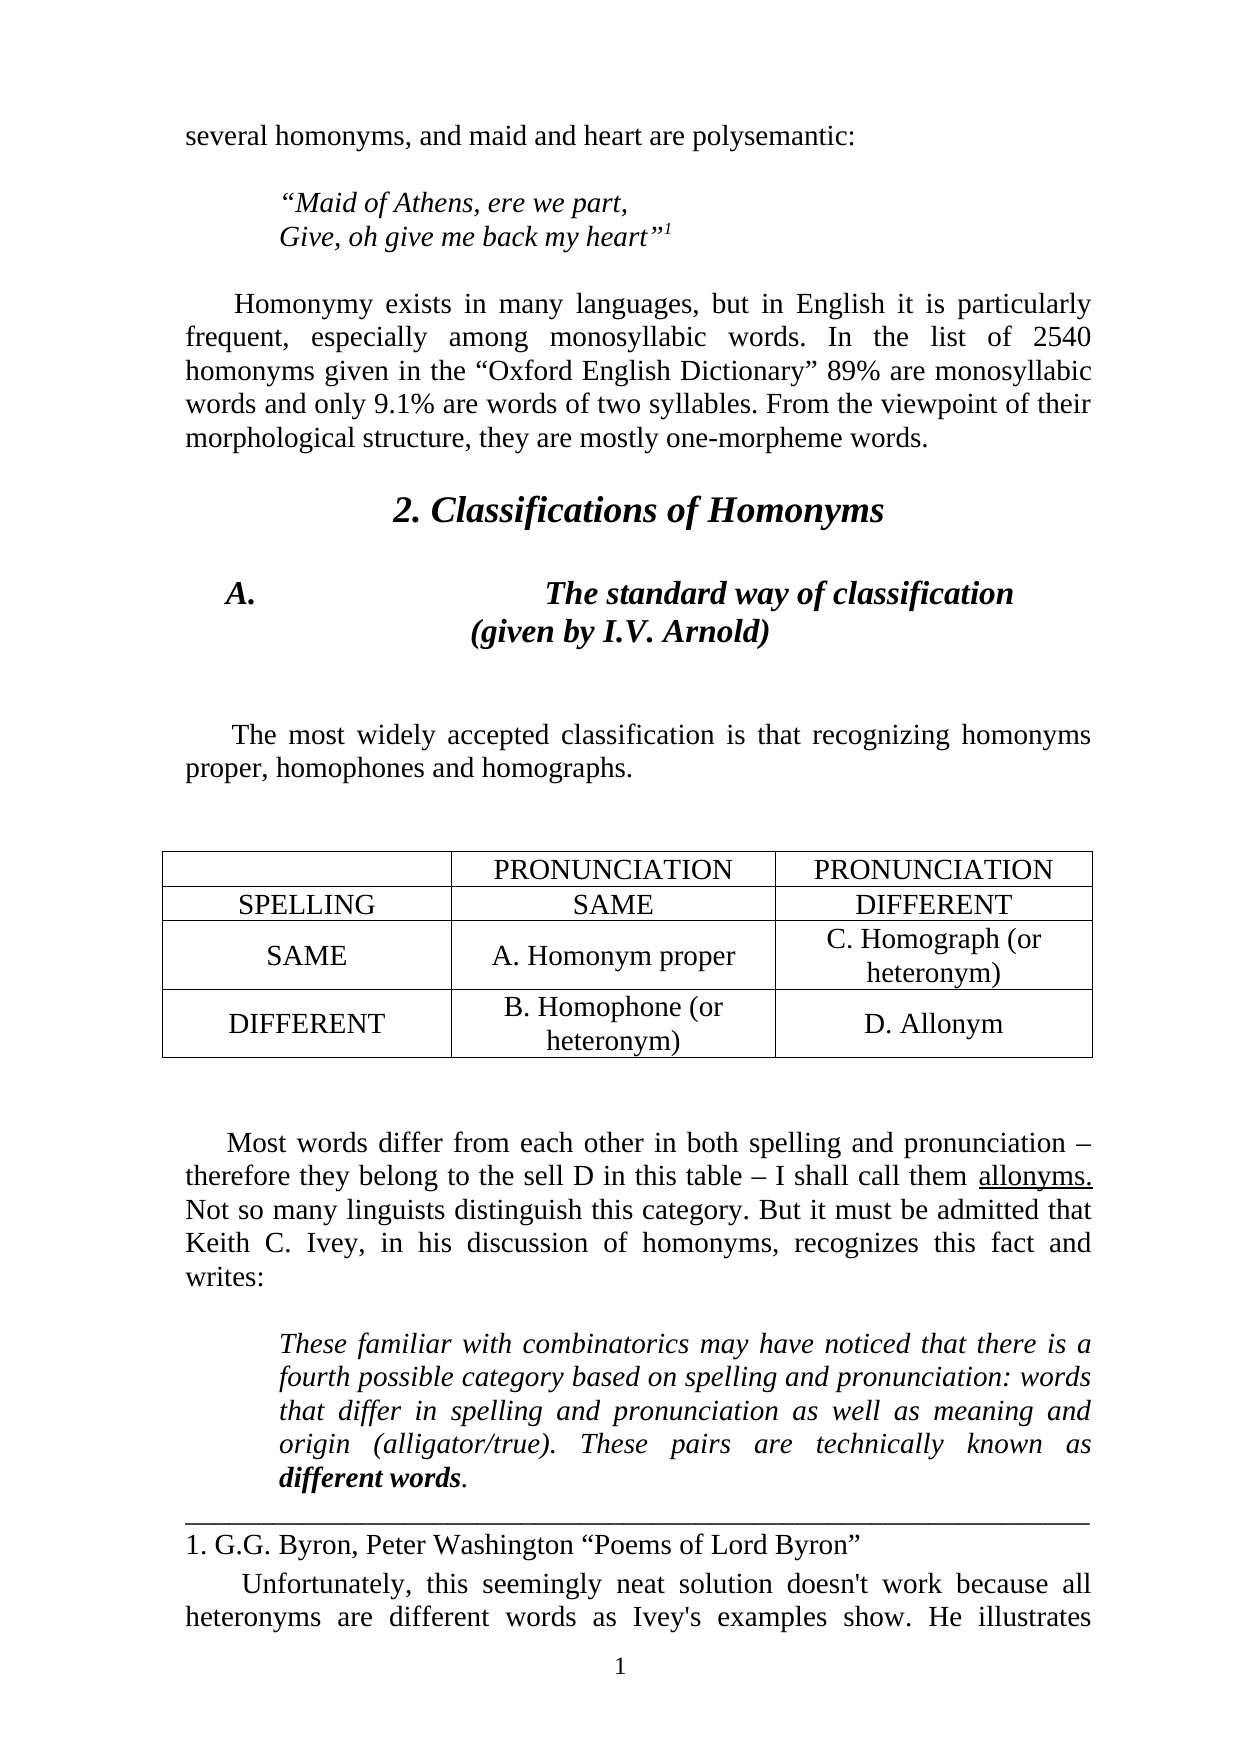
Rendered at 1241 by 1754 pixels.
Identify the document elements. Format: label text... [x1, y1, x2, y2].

table_header PRONUNCIATION [776, 852, 1092, 886]
text 2. Classifications of Homonyms [185, 487, 1092, 530]
text Give, oh give me back my heart”1 [279, 219, 1092, 252]
text Most words differ from each other in both spelling and pronunciation – therefore they belong to the sell D in this table – I shall call them allonyms. Not so many linguists distinguish this category. But it must be admitted that Keith C. Ivey, in his discussion of homonyms, recognizes this fact and writes: [185, 1125, 1092, 1292]
text The most widely accepted classification is that recognizing homonyms proper, homophones and homographs. [185, 717, 1092, 784]
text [185, 1566, 1092, 1633]
table_cell DIFFERENT [776, 887, 1092, 920]
list The standard way of classification [148, 573, 1092, 612]
text These familiar with combinatorics may have noticed that there is a fourth possible category based on spelling and pronunciation: words that differ in spelling and pronunciation as well as meaning and origin (alligator/true). These pairs are technically known as different words. [279, 1326, 1092, 1494]
table_cell SPELLING [163, 887, 451, 920]
table_header PRONUNCIATION [452, 852, 775, 886]
table_cell C. Homograph (or heteronym) [776, 921, 1092, 988]
text 1. G.G. Byron, Peter Washington “Poems of Lord Byron” [185, 1527, 1092, 1561]
table_cell A. Homonym proper [452, 921, 775, 988]
text (given by I.V. Arnold) [148, 612, 1092, 650]
text Homonymy exists in many languages, but in English it is particularly frequent, especially among monosyllabic words. In the list of 2540 homonyms given in the “Oxford English Dictionary” 89% are monosyllabic words and only 9.1% are words of two syllables. From the viewpoint of their morphological structure, they are mostly one-morpheme words. [185, 286, 1092, 453]
table_cell B. Homophone (or heteronym) [452, 990, 775, 1057]
table_cell SAME [452, 887, 775, 920]
table_cell DIFFERENT [163, 990, 451, 1057]
text ______________________________________________________________ [185, 1494, 1092, 1527]
table_cell SAME [163, 921, 451, 988]
text “Maid of Athens, ere we part, [279, 185, 1092, 219]
table_cell D. Allonym [776, 990, 1092, 1057]
table_header [163, 852, 451, 886]
text several homonyms, and maid and heart are polysemantic: [185, 118, 1092, 152]
